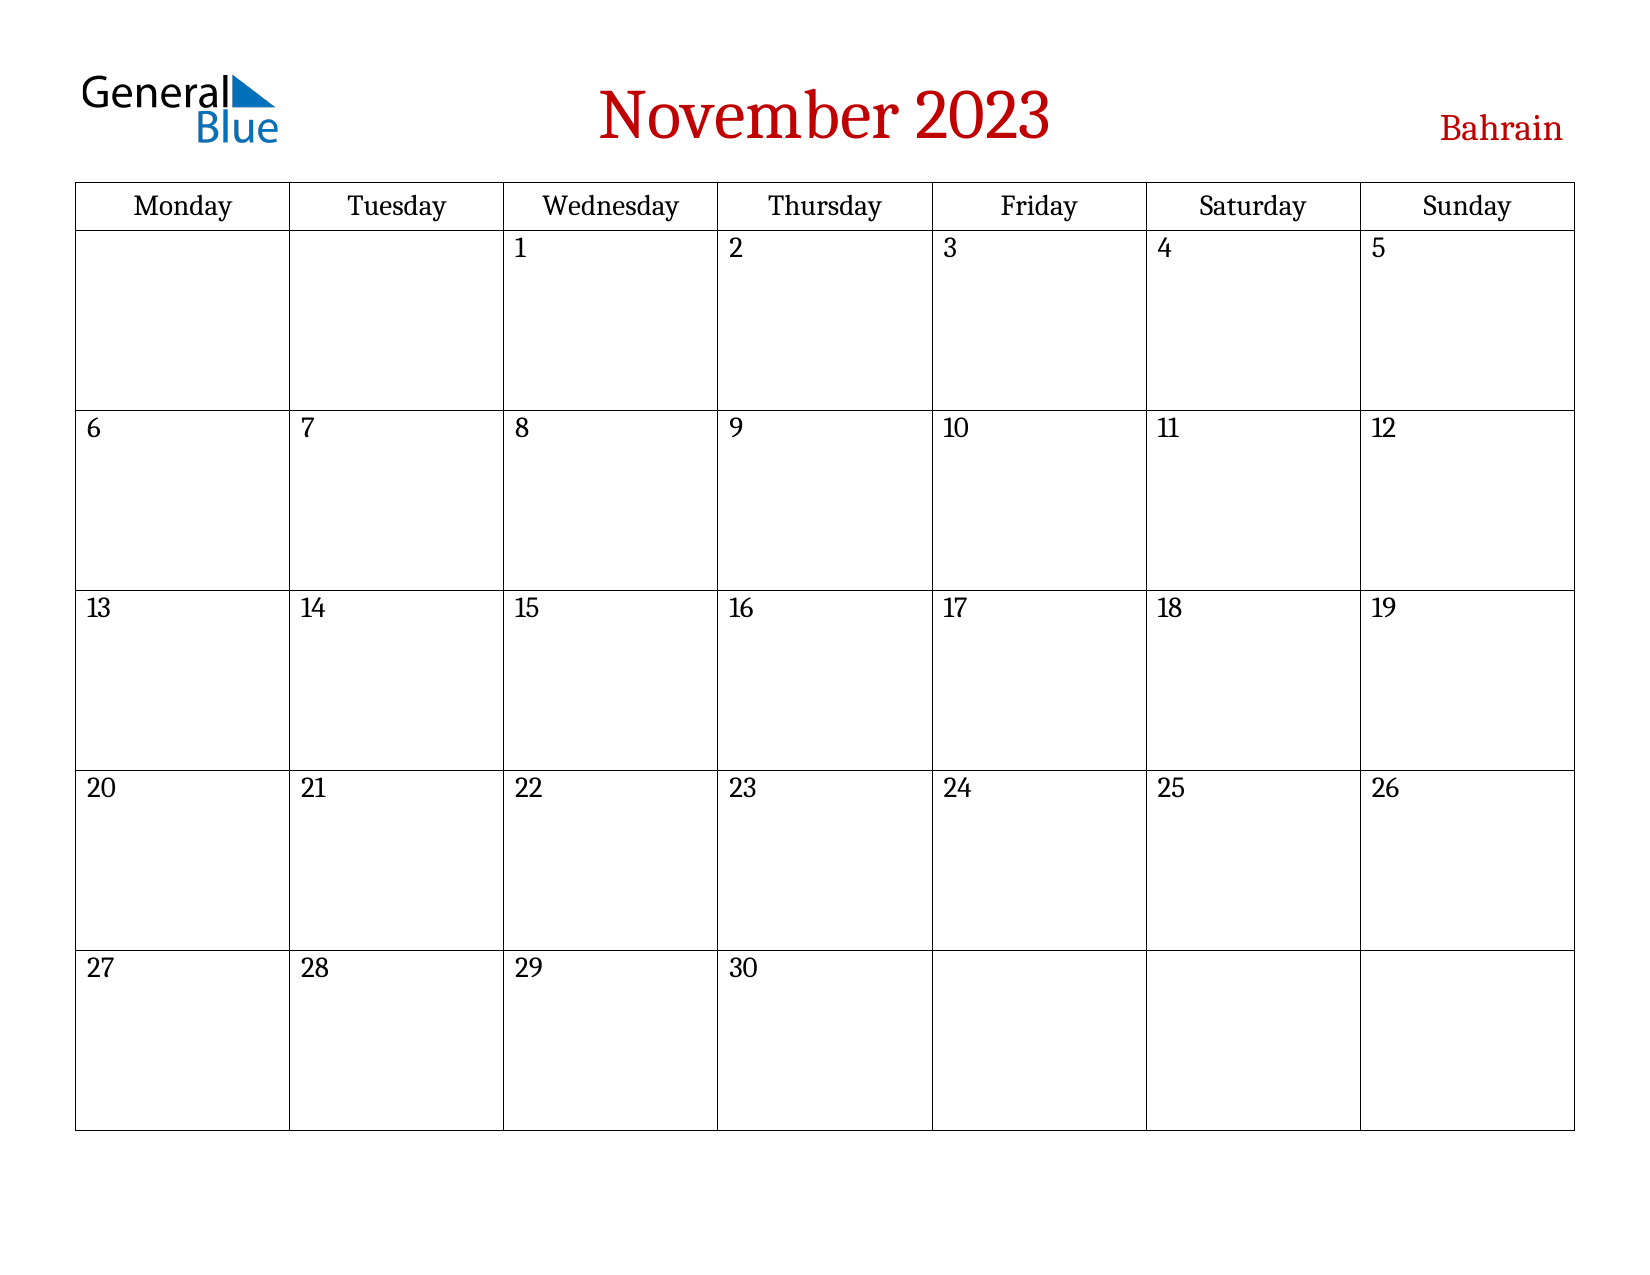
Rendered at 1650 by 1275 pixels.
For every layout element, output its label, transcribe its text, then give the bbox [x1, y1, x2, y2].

table_cell [933, 985, 1146, 1130]
table_cell 25 [1147, 771, 1360, 805]
table_cell [718, 985, 932, 1130]
table_cell 5 [1361, 231, 1574, 264]
table_cell [504, 445, 717, 590]
table_cell 19 [1361, 591, 1574, 625]
table_cell Thursday [718, 183, 932, 230]
table_header [76, 75, 503, 182]
table_cell [1147, 951, 1360, 985]
table_cell Tuesday [290, 183, 503, 230]
table_cell [1147, 985, 1360, 1130]
table_cell 4 [1147, 231, 1360, 264]
table_cell 11 [1147, 411, 1360, 444]
table_cell [76, 985, 289, 1130]
table_cell 23 [718, 771, 932, 805]
table_cell [933, 445, 1146, 590]
table_cell [504, 985, 717, 1130]
table_cell [1361, 951, 1574, 985]
table_cell Friday [933, 183, 1146, 230]
table_cell [1361, 445, 1574, 590]
table_cell [290, 445, 503, 590]
table_cell 24 [933, 771, 1146, 805]
table_cell 6 [76, 411, 289, 444]
table_header November 2023 [504, 75, 1146, 182]
table_cell [933, 625, 1146, 770]
table_cell 29 [504, 951, 717, 985]
table_cell 17 [933, 591, 1146, 625]
table_cell [1361, 625, 1574, 770]
table_cell 15 [504, 591, 717, 625]
table_cell [718, 265, 932, 410]
table_cell 26 [1361, 771, 1574, 805]
table_cell 13 [76, 591, 289, 625]
table_cell [1147, 625, 1360, 770]
table_cell [1361, 985, 1574, 1130]
picture [82, 75, 278, 143]
table_cell 28 [290, 951, 503, 985]
table_cell [504, 265, 717, 410]
table_cell 22 [504, 771, 717, 805]
table_cell [290, 231, 503, 264]
table_cell [290, 265, 503, 410]
table_cell [290, 985, 503, 1130]
table_cell [76, 265, 289, 410]
table_cell [504, 805, 717, 950]
table_cell [504, 625, 717, 770]
table_cell 30 [718, 951, 932, 985]
table_cell [290, 625, 503, 770]
table_cell [1361, 265, 1574, 410]
table_cell 14 [290, 591, 503, 625]
table_cell [1361, 805, 1574, 950]
table_cell Wednesday [504, 183, 717, 230]
table_cell 3 [933, 231, 1146, 264]
table_cell 18 [1147, 591, 1360, 625]
table_cell [933, 805, 1146, 950]
table_cell [290, 805, 503, 950]
table_cell 27 [76, 951, 289, 985]
table_cell [76, 805, 289, 950]
table_cell 9 [718, 411, 932, 444]
table_cell [718, 445, 932, 590]
table_cell [76, 625, 289, 770]
table_cell 7 [290, 411, 503, 444]
table_cell [1147, 445, 1360, 590]
table_cell 16 [718, 591, 932, 625]
table_cell Saturday [1147, 183, 1360, 230]
table_cell [933, 951, 1146, 985]
table_cell 8 [504, 411, 717, 444]
table_cell 12 [1361, 411, 1574, 444]
table_cell [76, 231, 289, 264]
table_cell [718, 625, 932, 770]
table_cell [933, 265, 1146, 410]
table_cell 20 [76, 771, 289, 805]
table_cell 10 [933, 411, 1146, 444]
table_cell [718, 805, 932, 950]
table_cell 21 [290, 771, 503, 805]
table_cell [1147, 265, 1360, 410]
table_cell Monday [76, 183, 289, 230]
table_cell Sunday [1361, 183, 1574, 230]
table_cell 1 [504, 231, 717, 264]
table_cell [1147, 805, 1360, 950]
table_cell 2 [718, 231, 932, 264]
table_cell [76, 445, 289, 590]
table_header Bahrain [1146, 75, 1574, 182]
